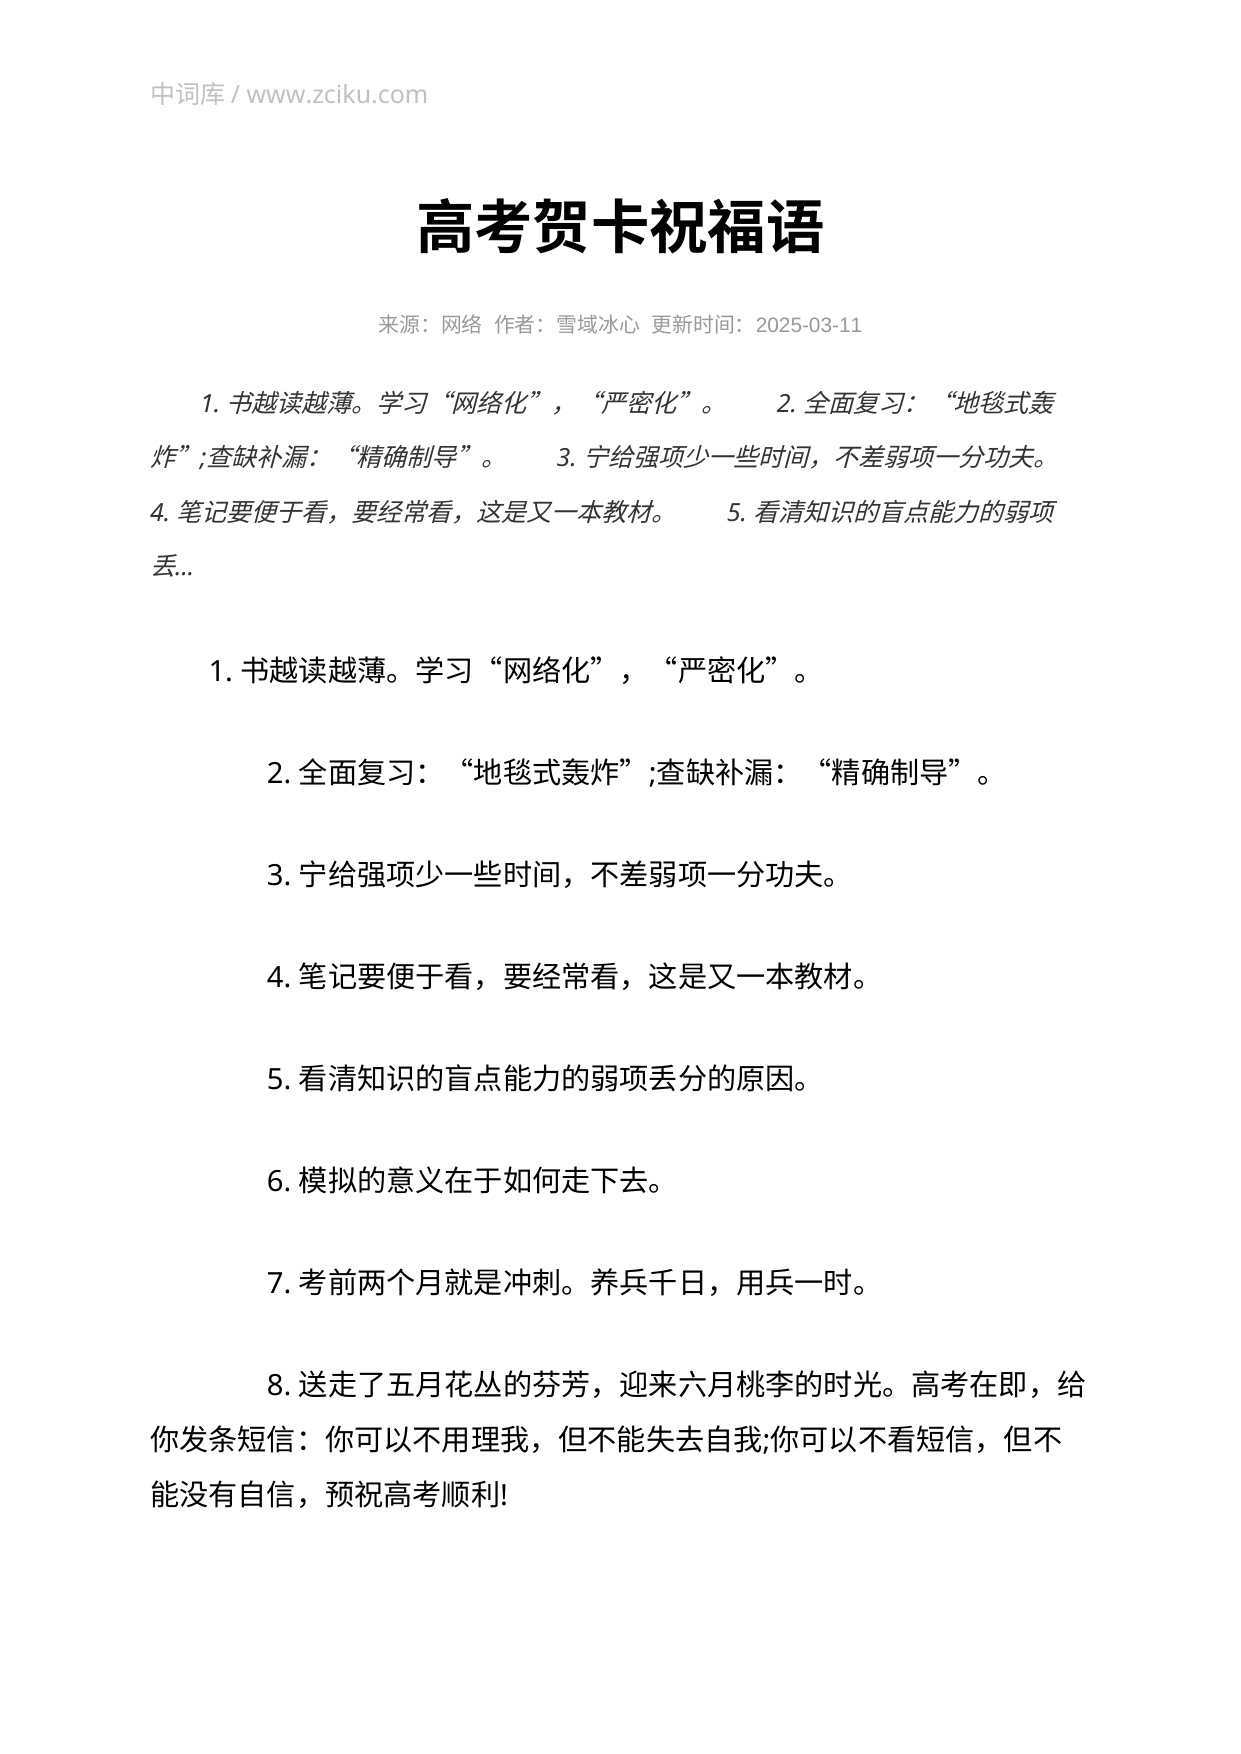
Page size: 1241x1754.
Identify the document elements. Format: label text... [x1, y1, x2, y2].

text 6. 模拟的意义在于如何走下去。 [150, 1158, 1090, 1200]
text 4. 笔记要便于看，要经常看，这是又一本教材。 [150, 954, 1090, 996]
text 1. 书越读越薄。学习“网络化”，“严密化”。 [150, 648, 1090, 690]
text 2. 全面复习：“地毯式轰炸”;查缺补漏：“精确制导”。 [150, 750, 1090, 792]
text 来源：网络 作者：雪域冰心 更新时间：2025-03-11 [150, 313, 1090, 337]
text 1. 书越读越薄。学习“网络化”，“严密化”。 2. 全面复习：“地毯式轰炸”;查缺补漏：“精确制导”。 3. 宁给强项少一些时间，不差弱项一分功夫。 4. 笔记要便于看，要经常看，这是又一本教材。 5. 看清知识的盲点能力的弱项丢... [150, 383, 1090, 583]
text 3. 宁给强项少一些时间，不差弱项一分功夫。 [150, 852, 1090, 894]
subtitle 高考贺卡祝福语 [150, 181, 1090, 266]
text 7. 考前两个月就是冲刺。养兵千日，用兵一时。 [150, 1260, 1090, 1302]
text 8. 送走了五月花丛的芬芳，迎来六月桃李的时光。高考在即，给你发条短信：你可以不用理我，但不能失去自我;你可以不看短信，但不能没有自信，预祝高考顺利! [150, 1362, 1090, 1514]
text 5. 看清知识的盲点能力的弱项丢分的原因。 [150, 1056, 1090, 1098]
